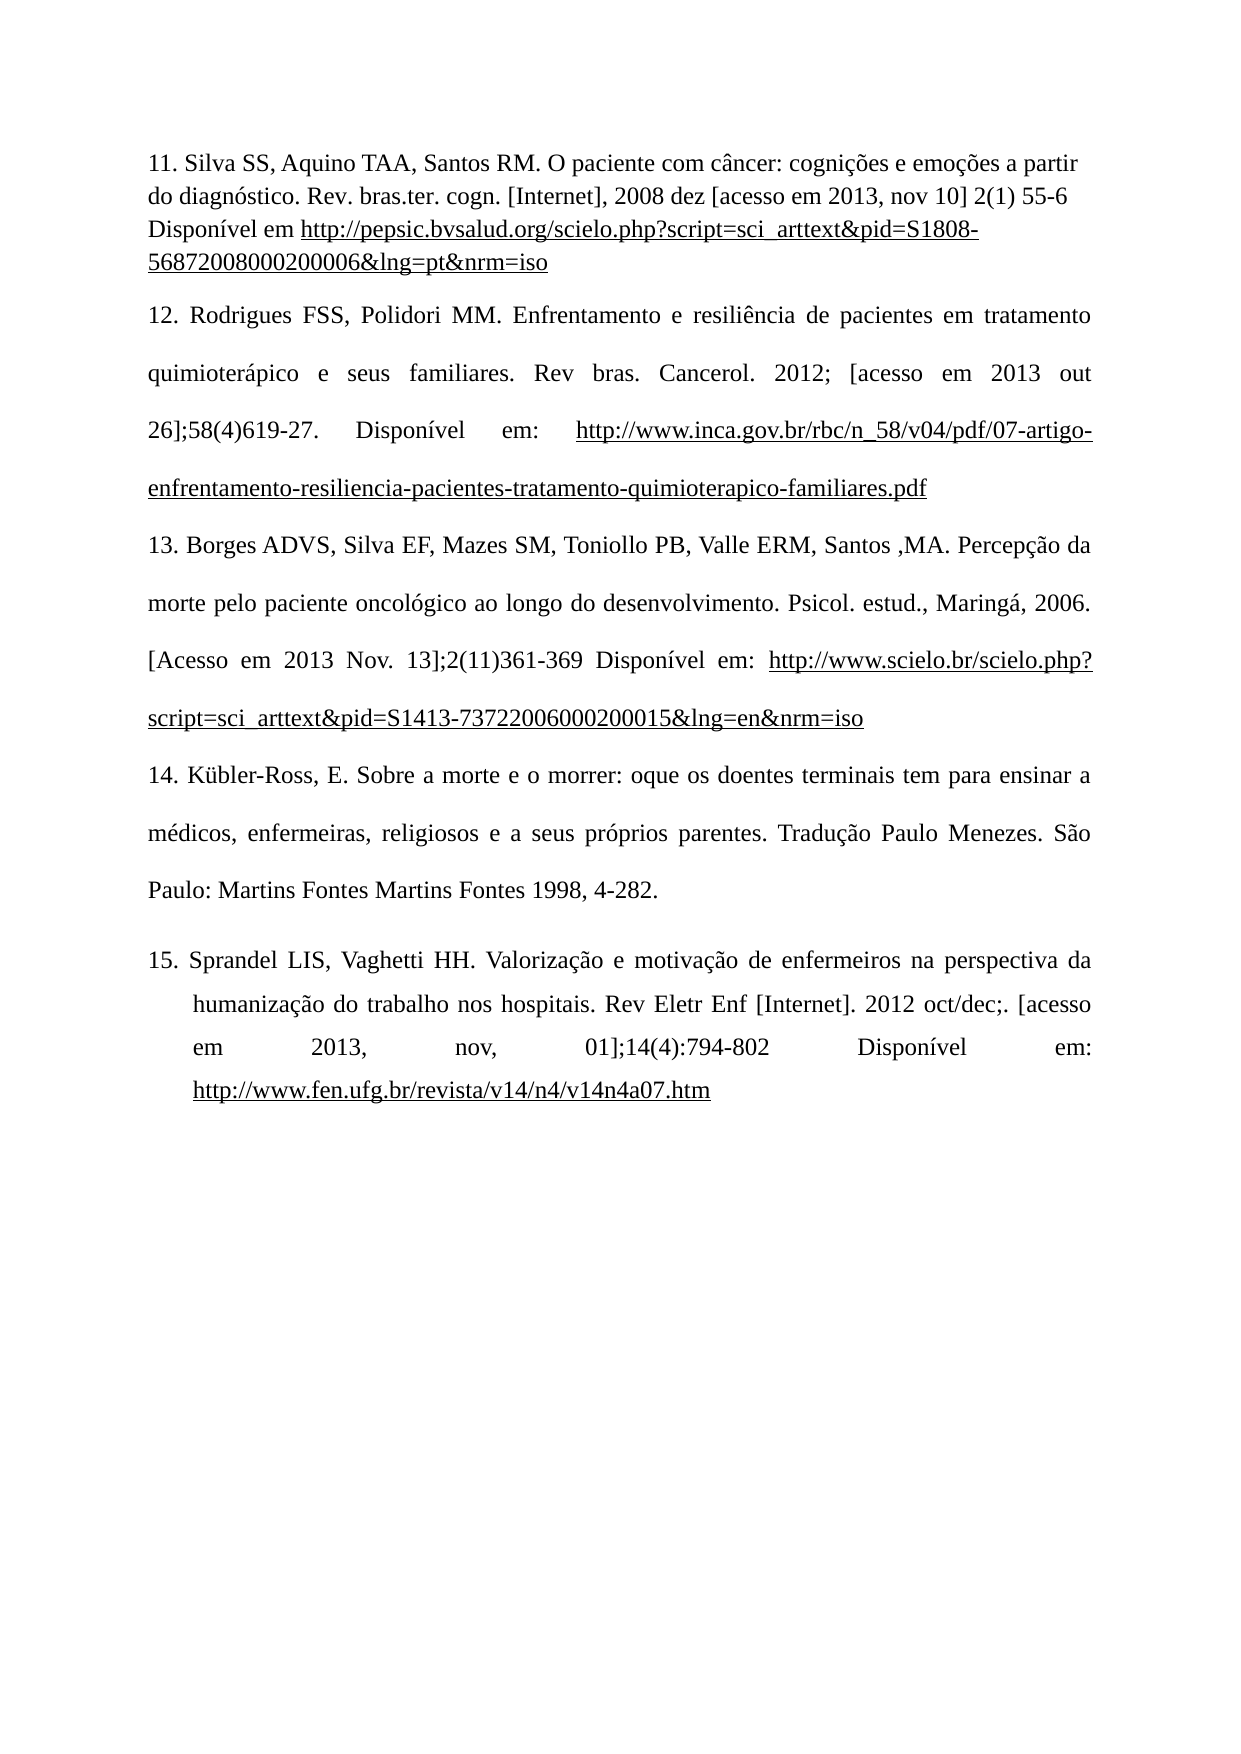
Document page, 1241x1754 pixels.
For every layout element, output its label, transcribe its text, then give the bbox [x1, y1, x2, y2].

text 14. Kübler-Ross, E. Sobre a morte e o morrer: oque os doentes terminais tem para ensinar a médicos, enfermeiras, religiosos e a seus próprios parentes. Tradução Paulo Menezes. São Paulo: Martins Fontes Martins Fontes 1998, 4-282. [148, 761, 1092, 904]
list 15. Sprandel LIS, Vaghetti HH. Valorização e motivação de enfermeiros na perspectiva da humanização do trabalho nos hospitais. Rev Eletr Enf [Internet]. 2012 oct/dec;. [acesso em 2013, nov, 01];14(4):794-802 Disponível em: http://www.fen.ufg.br/revista/v14/n4/v14n4a07.htm [148, 946, 1092, 1104]
text 11. Silva SS, Aquino TAA, Santos RM. O paciente com câncer: cognições e emoções a partir do diagnóstico. Rev. bras.ter. cogn. [Internet], 2008 dez [acesso em 2013, nov 10] 2(1) 55-6 Disponível em http://pepsic.bvsalud.org/scielo.php?script=sci_arttext&pid=S1808-56872008000200006&lng=pt&nrm=iso [148, 148, 1092, 276]
text 12. Rodrigues FSS, Polidori MM. Enfrentamento e resiliência de pacientes em tratamento quimioterápico e seus familiares. Rev bras. Cancerol. 2012; [acesso em 2013 out 26];58(4)619-27. Disponível em: http://www.inca.gov.br/rbc/n_58/v04/pdf/07-artigo-enfrentamento-resiliencia-pacientes-tratamento-quimioterapico-familiares.pdf [148, 301, 1092, 502]
text 13. Borges ADVS, Silva EF, Mazes SM, Toniollo PB, Valle ERM, Santos ,MA. Percepção da morte pelo paciente oncológico ao longo do desenvolvimento. Psicol. estud., Maringá, 2006. [Acesso em 2013 Nov. 13];2(11)361-369 Disponível em: http://www.scielo.br/scielo.php?script=sci_arttext&pid=S1413-73722006000200015&lng=en&nrm=iso [148, 531, 1092, 732]
